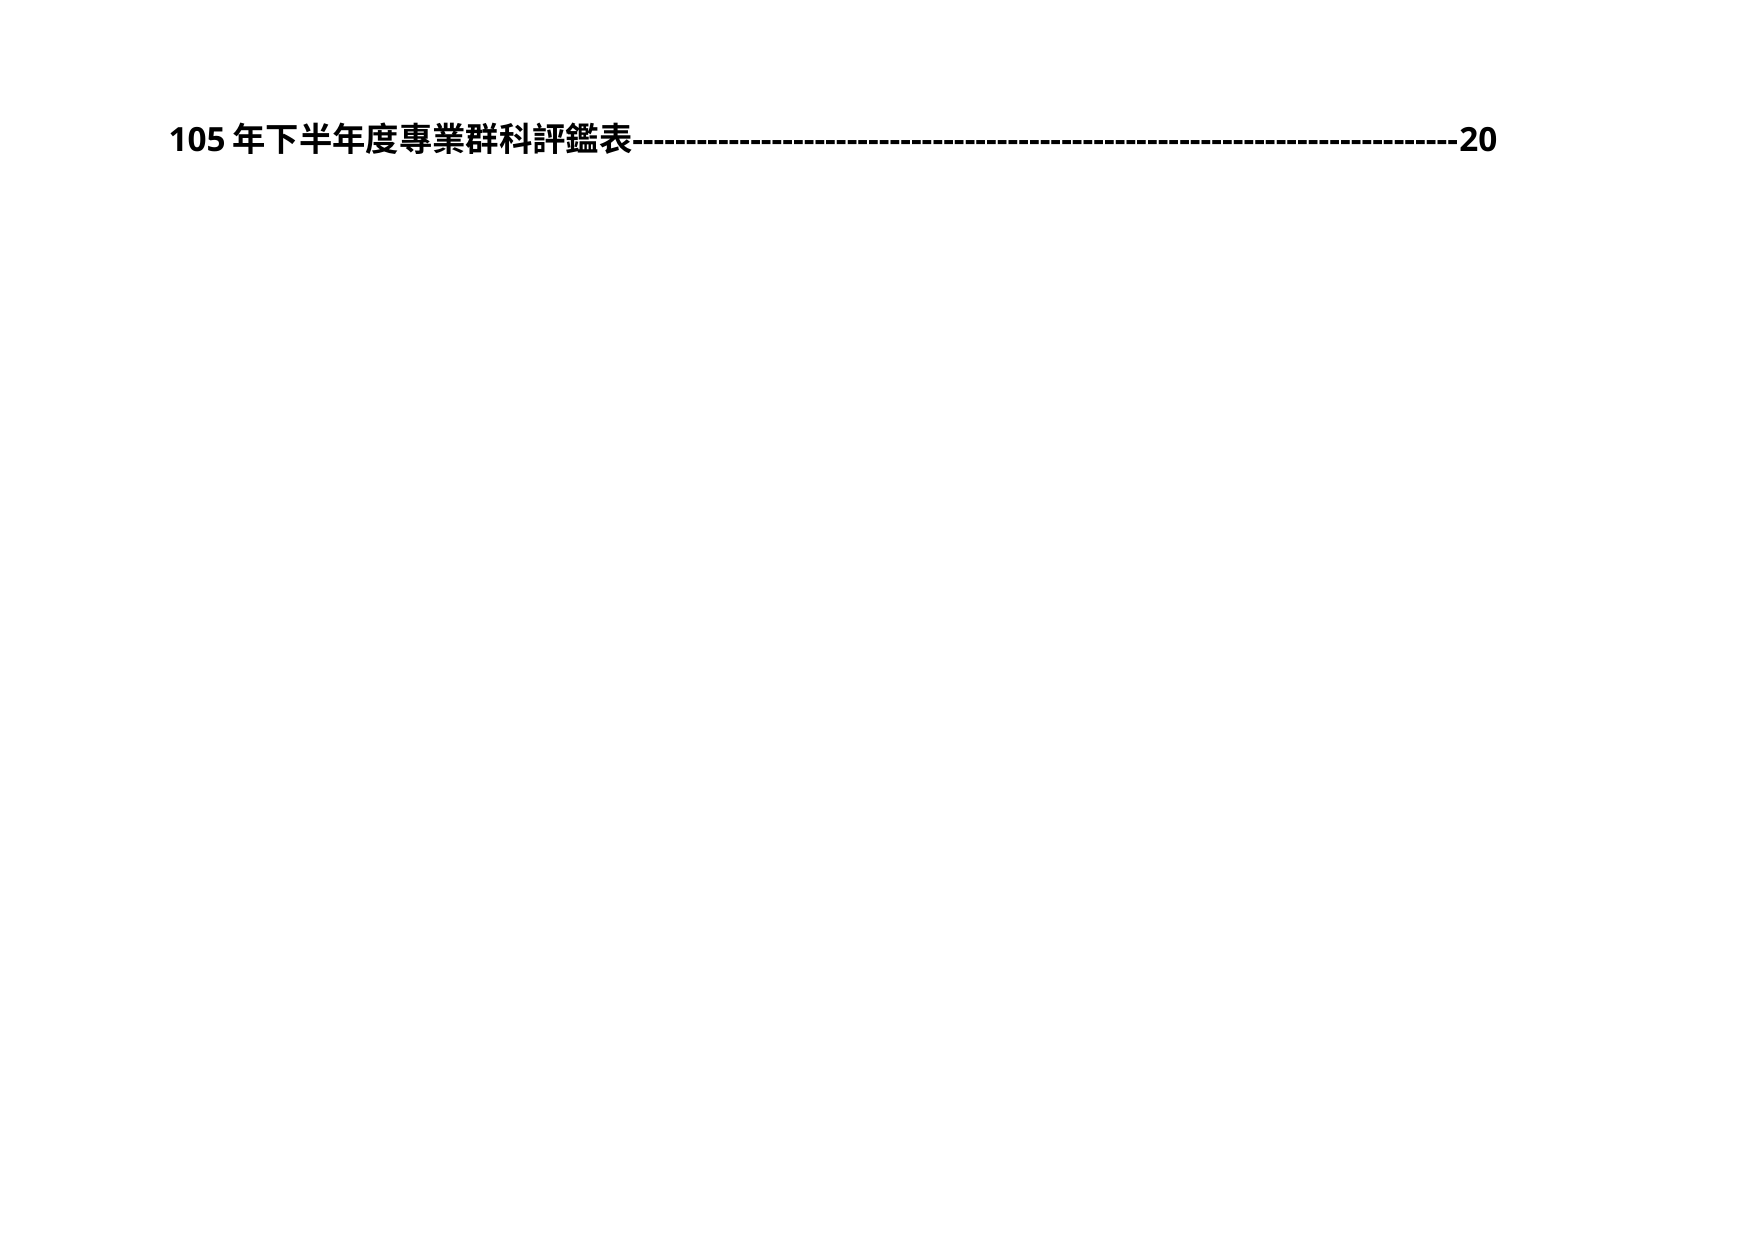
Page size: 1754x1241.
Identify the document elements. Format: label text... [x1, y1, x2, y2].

text 105年下半年度專業群科評鑑表 20 [168, 103, 1586, 162]
